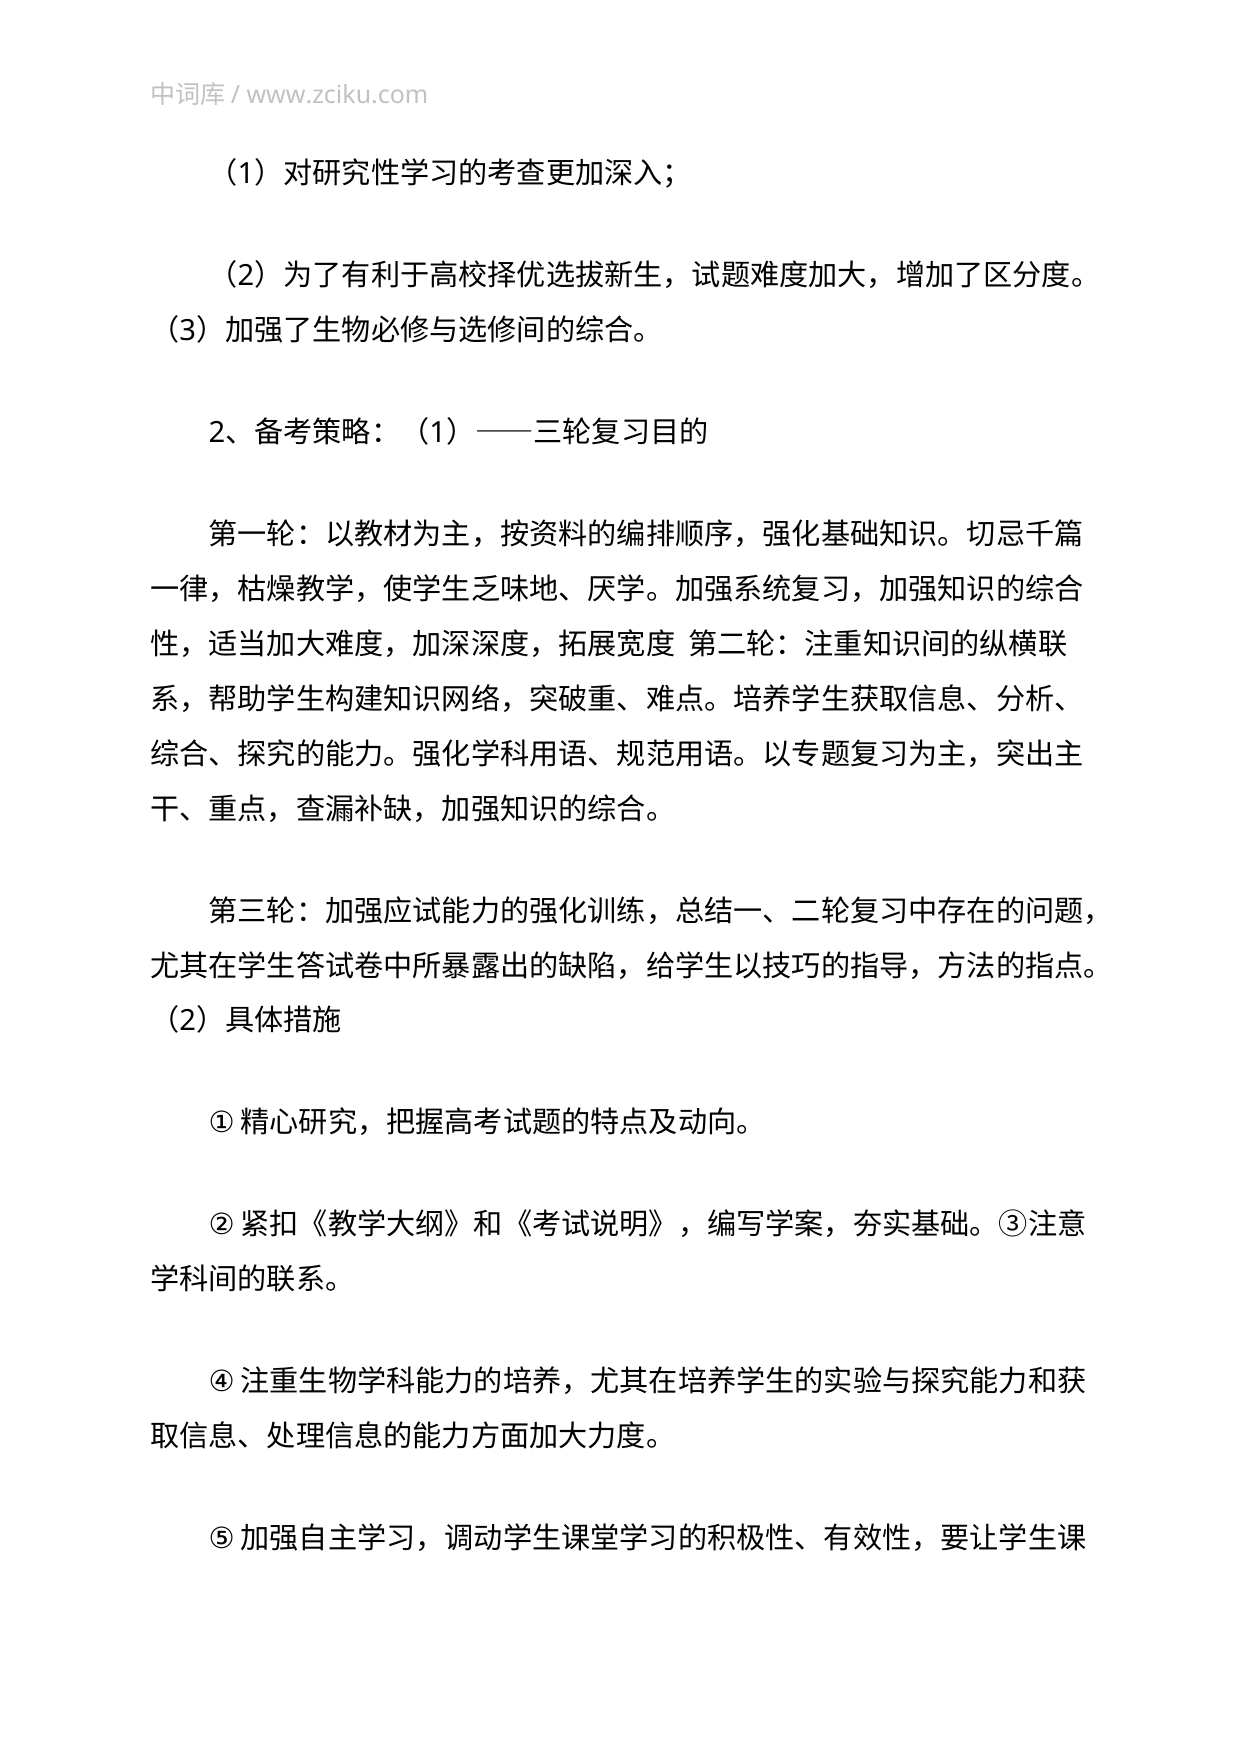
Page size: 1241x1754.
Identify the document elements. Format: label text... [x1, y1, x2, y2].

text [150, 1514, 1090, 1557]
text ②紧扣《教学大纲》和《考试说明》，编写学案，夯实基础。③注意学科间的联系。 [150, 1201, 1090, 1298]
text （2）为了有利于高校择优选拔新生，试题难度加大，增加了区分度。（3）加强了生物必修与选修间的综合。 [150, 252, 1090, 349]
text ④注重生物学科能力的培养，尤其在培养学生的实验与探究能力和获取信息、处理信息的能力方面加大力度。 [150, 1358, 1090, 1455]
text 第三轮：加强应试能力的强化训练，总结一、二轮复习中存在的问题，尤其在学生答试卷中所暴露出的缺陷，给学生以技巧的指导，方法的指点。（2）具体措施 [150, 887, 1090, 1039]
text 2、备考策略：（1）——三轮复习目的 [150, 409, 1090, 451]
text ①精心研究，把握高考试题的特点及动向。 [150, 1099, 1090, 1141]
text 第一轮：以教材为主，按资料的编排顺序，强化基础知识。切忌千篇一律，枯燥教学，使学生乏味地、厌学。加强系统复习，加强知识的综合性，适当加大难度，加深深度，拓展宽度 第二轮：注重知识间的纵横联系，帮助学生构建知识网络，突破重、难点。培养学生获取信息、分析、综合、探究的能力。强化学科用语、规范用语。以专题复习为主，突出主干、重点，查漏补缺，加强知识的综合。 [150, 511, 1090, 828]
text （1）对研究性学习的考查更加深入； [150, 150, 1090, 192]
